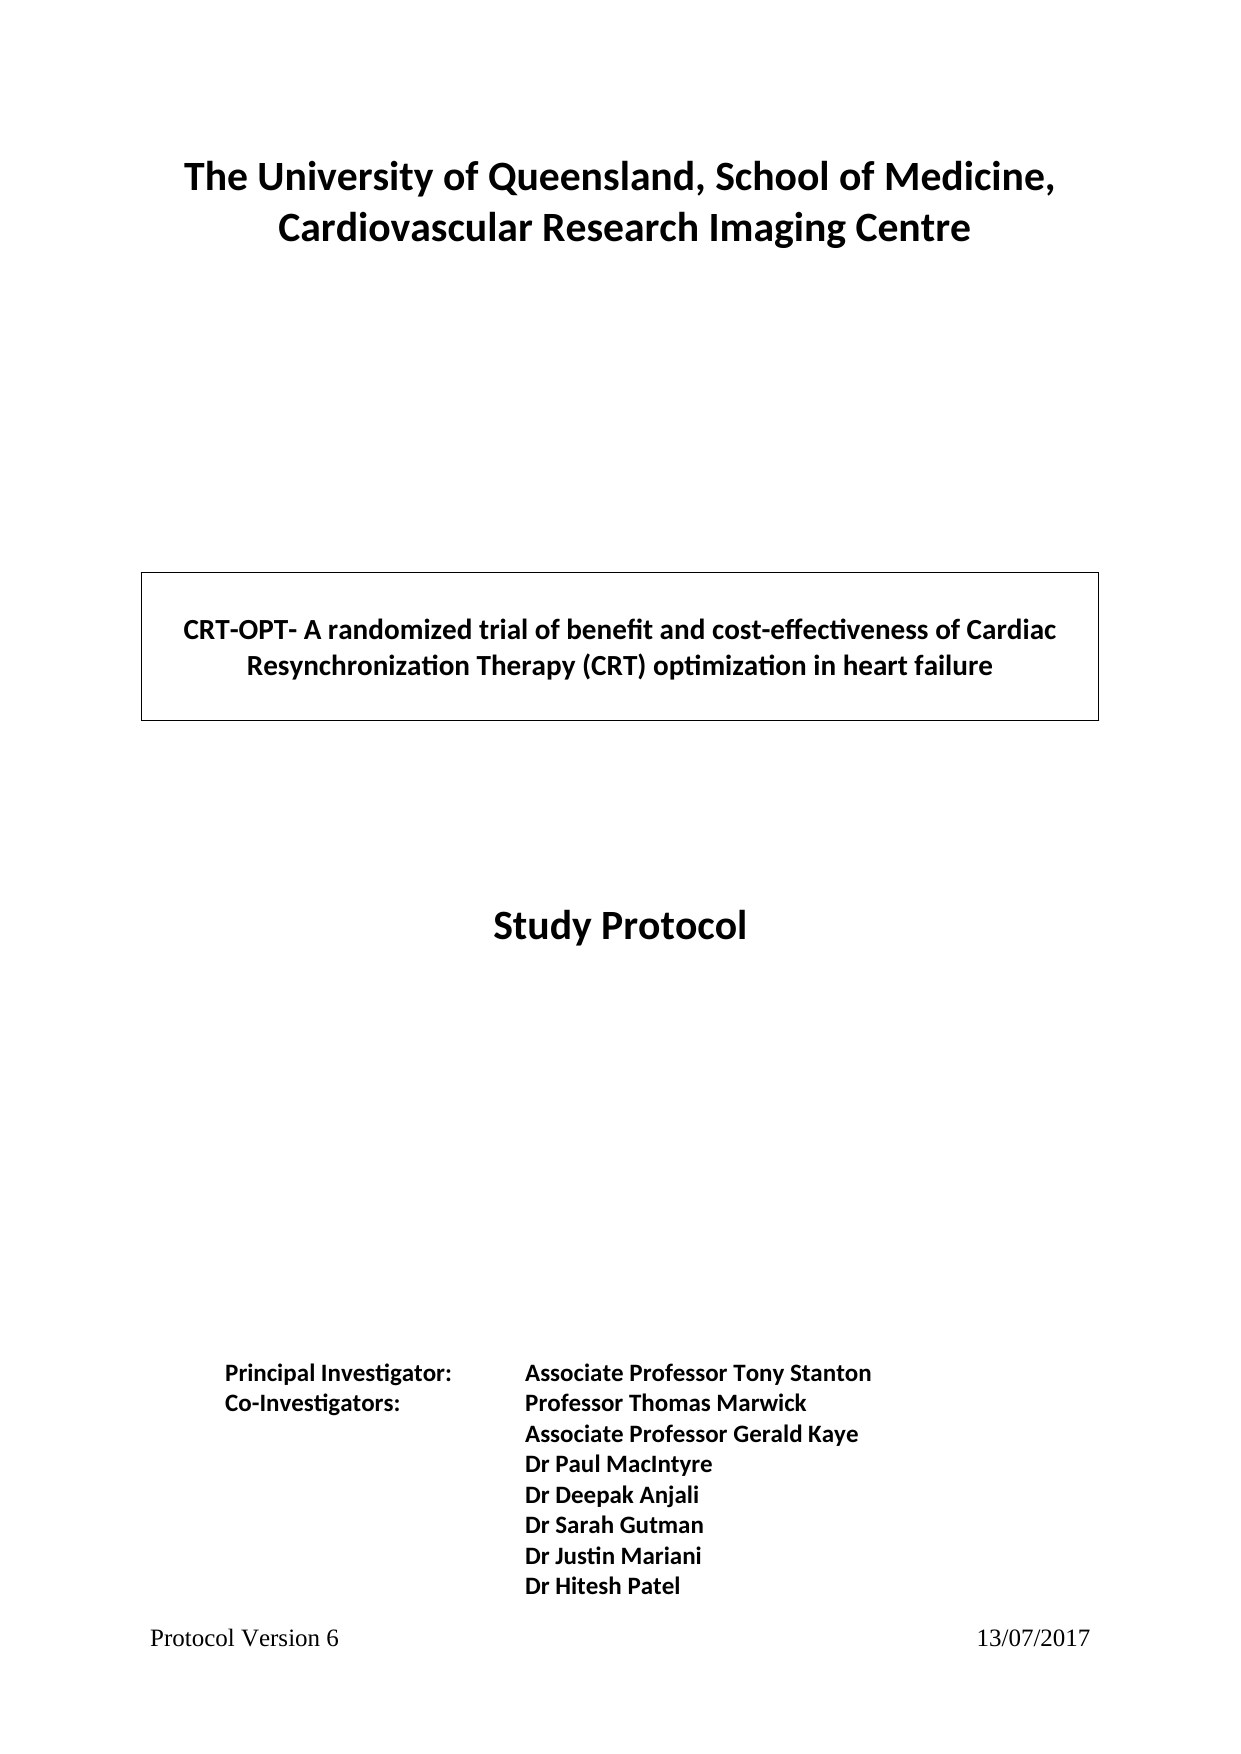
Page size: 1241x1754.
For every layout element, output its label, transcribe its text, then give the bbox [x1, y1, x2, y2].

text Associate Professor Gerald Kaye [150, 1418, 1165, 1448]
text Dr Hitesh Patel [150, 1570, 1165, 1601]
text Dr Paul MacIntyre [150, 1448, 1165, 1479]
text Co-Investigators: Professor Thomas Marwick [150, 1387, 1165, 1418]
text Dr Sarah Gutman [150, 1509, 1165, 1540]
text Study Protocol [150, 899, 1090, 950]
text Principal Investigator: Associate Professor Tony Stanton [150, 1357, 1165, 1387]
text CRT-OPT- A randomized trial of benefit and cost-effectiveness of Cardiac Resynchronization Therapy (CRT) optimization in heart failure [150, 611, 1090, 682]
text The of , , [150, 150, 1090, 201]
text Cardiovascular Research Imaging Centre [150, 201, 1090, 252]
text Dr Deepak Anjali [450, 1479, 1165, 1509]
text Dr Justin Mariani [150, 1540, 1165, 1570]
